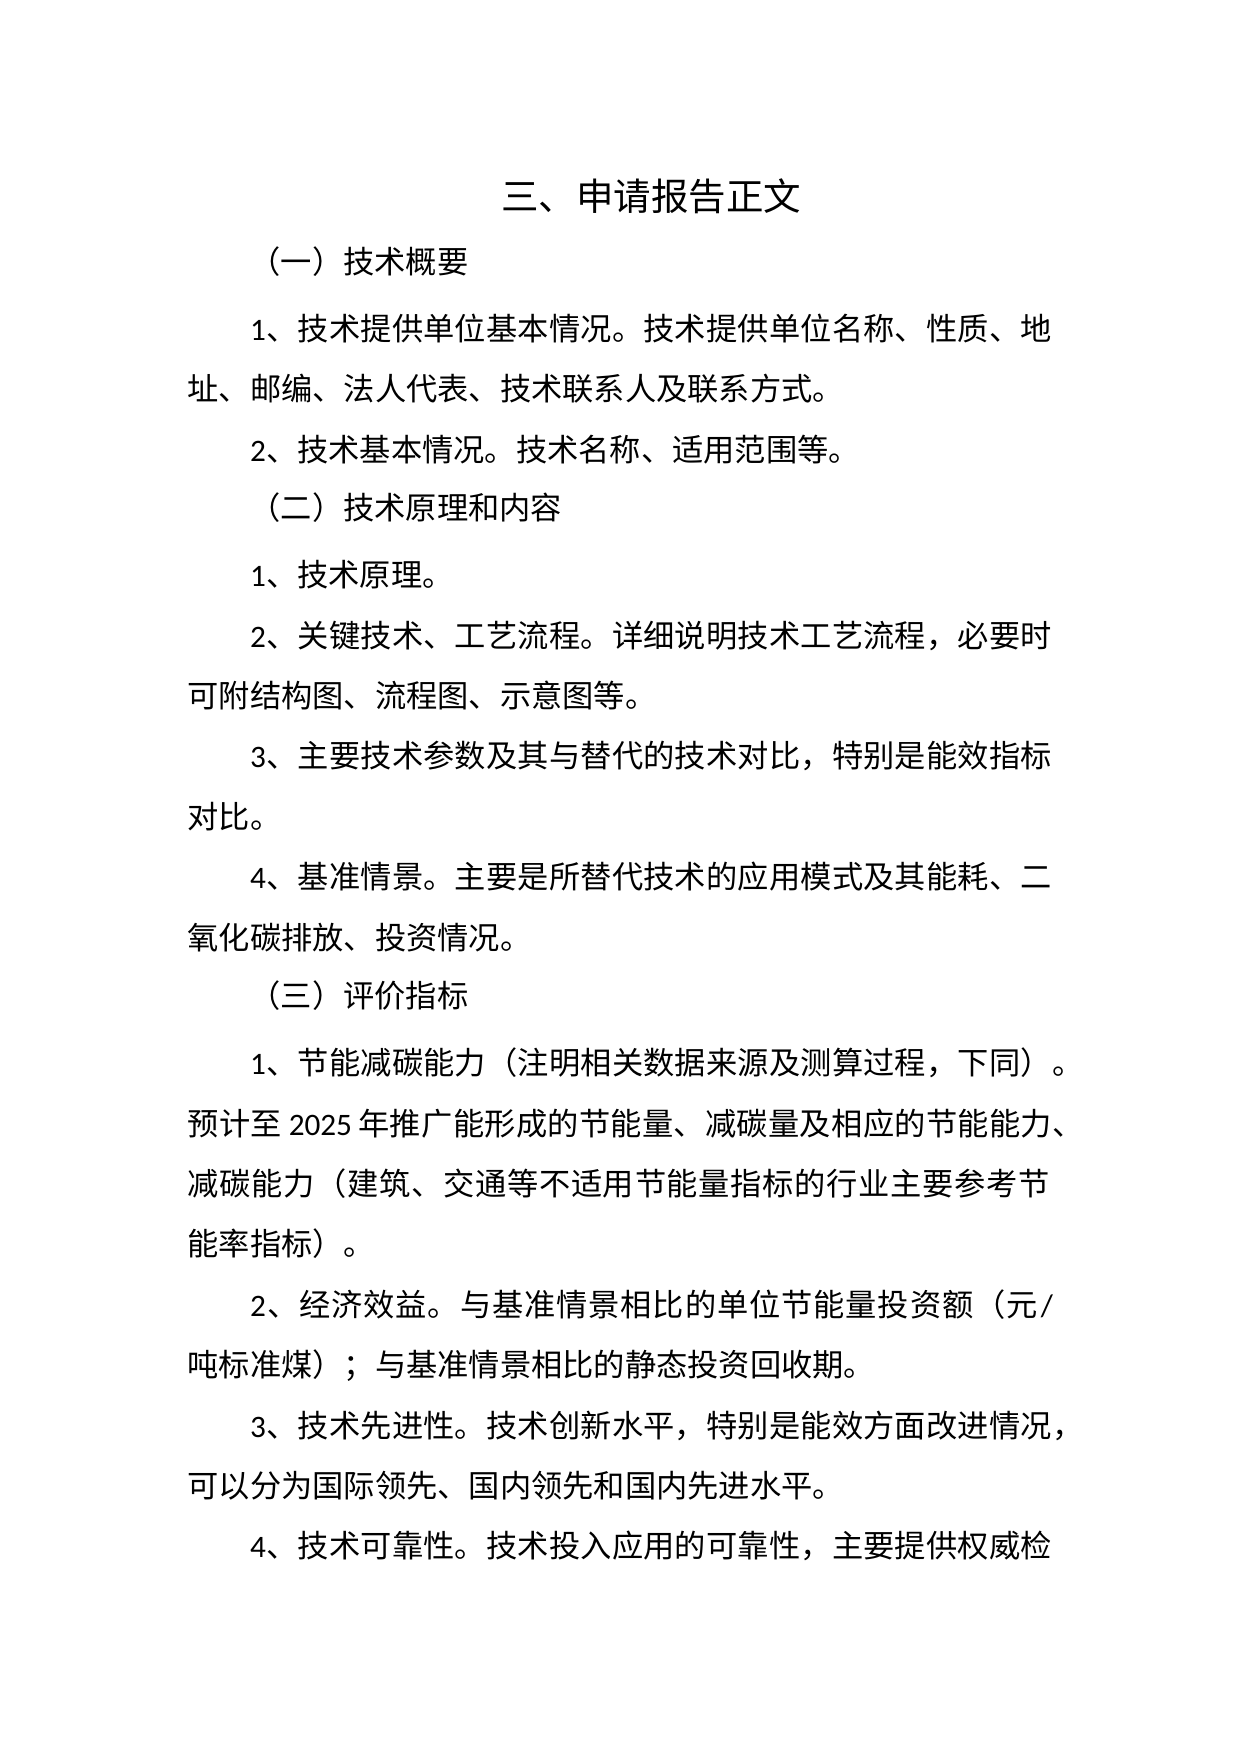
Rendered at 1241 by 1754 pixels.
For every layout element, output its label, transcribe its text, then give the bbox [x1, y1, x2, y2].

text 三、申请报告正文 [187, 162, 1053, 227]
text 2、技术基本情况。技术名称、适用范围等。 [187, 413, 1053, 473]
text （一）技术概要 [187, 227, 1053, 292]
text 1、技术原理。 [187, 538, 1053, 599]
text 3、主要技术参数及其与替代的技术对比，特别是能效指标对比。 [187, 719, 1053, 840]
text 1、节能减碳能力（注明相关数据来源及测算过程，下同）。预计至2025年推广能形成的节能量、减碳量及相应的节能能力、减碳能力（建筑、交通等不适用节能量指标的行业主要参考节能率指标）。 [187, 1026, 1053, 1268]
text 1、技术提供单位基本情况。技术提供单位名称、性质、地址、邮编、法人代表、技术联系人及联系方式。 [187, 292, 1053, 413]
text 2、关键技术、工艺流程。详细说明技术工艺流程，必要时可附结构图、流程图、示意图等。 [187, 599, 1053, 719]
text 3、技术先进性。技术创新水平，特别是能效方面改进情况，可以分为国际领先、国内领先和国内先进水平。 [187, 1389, 1053, 1509]
text 2、经济效益。与基准情景相比的单位节能量投资额（元/吨标准煤）；与基准情景相比的静态投资回收期。 [187, 1268, 1053, 1389]
text 4、基准情景。主要是所替代技术的应用模式及其能耗、二氧化碳排放、投资情况。 [187, 840, 1053, 961]
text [187, 1509, 1053, 1570]
text （二）技术原理和内容 [187, 473, 1053, 538]
text （三）评价指标 [187, 961, 1053, 1026]
